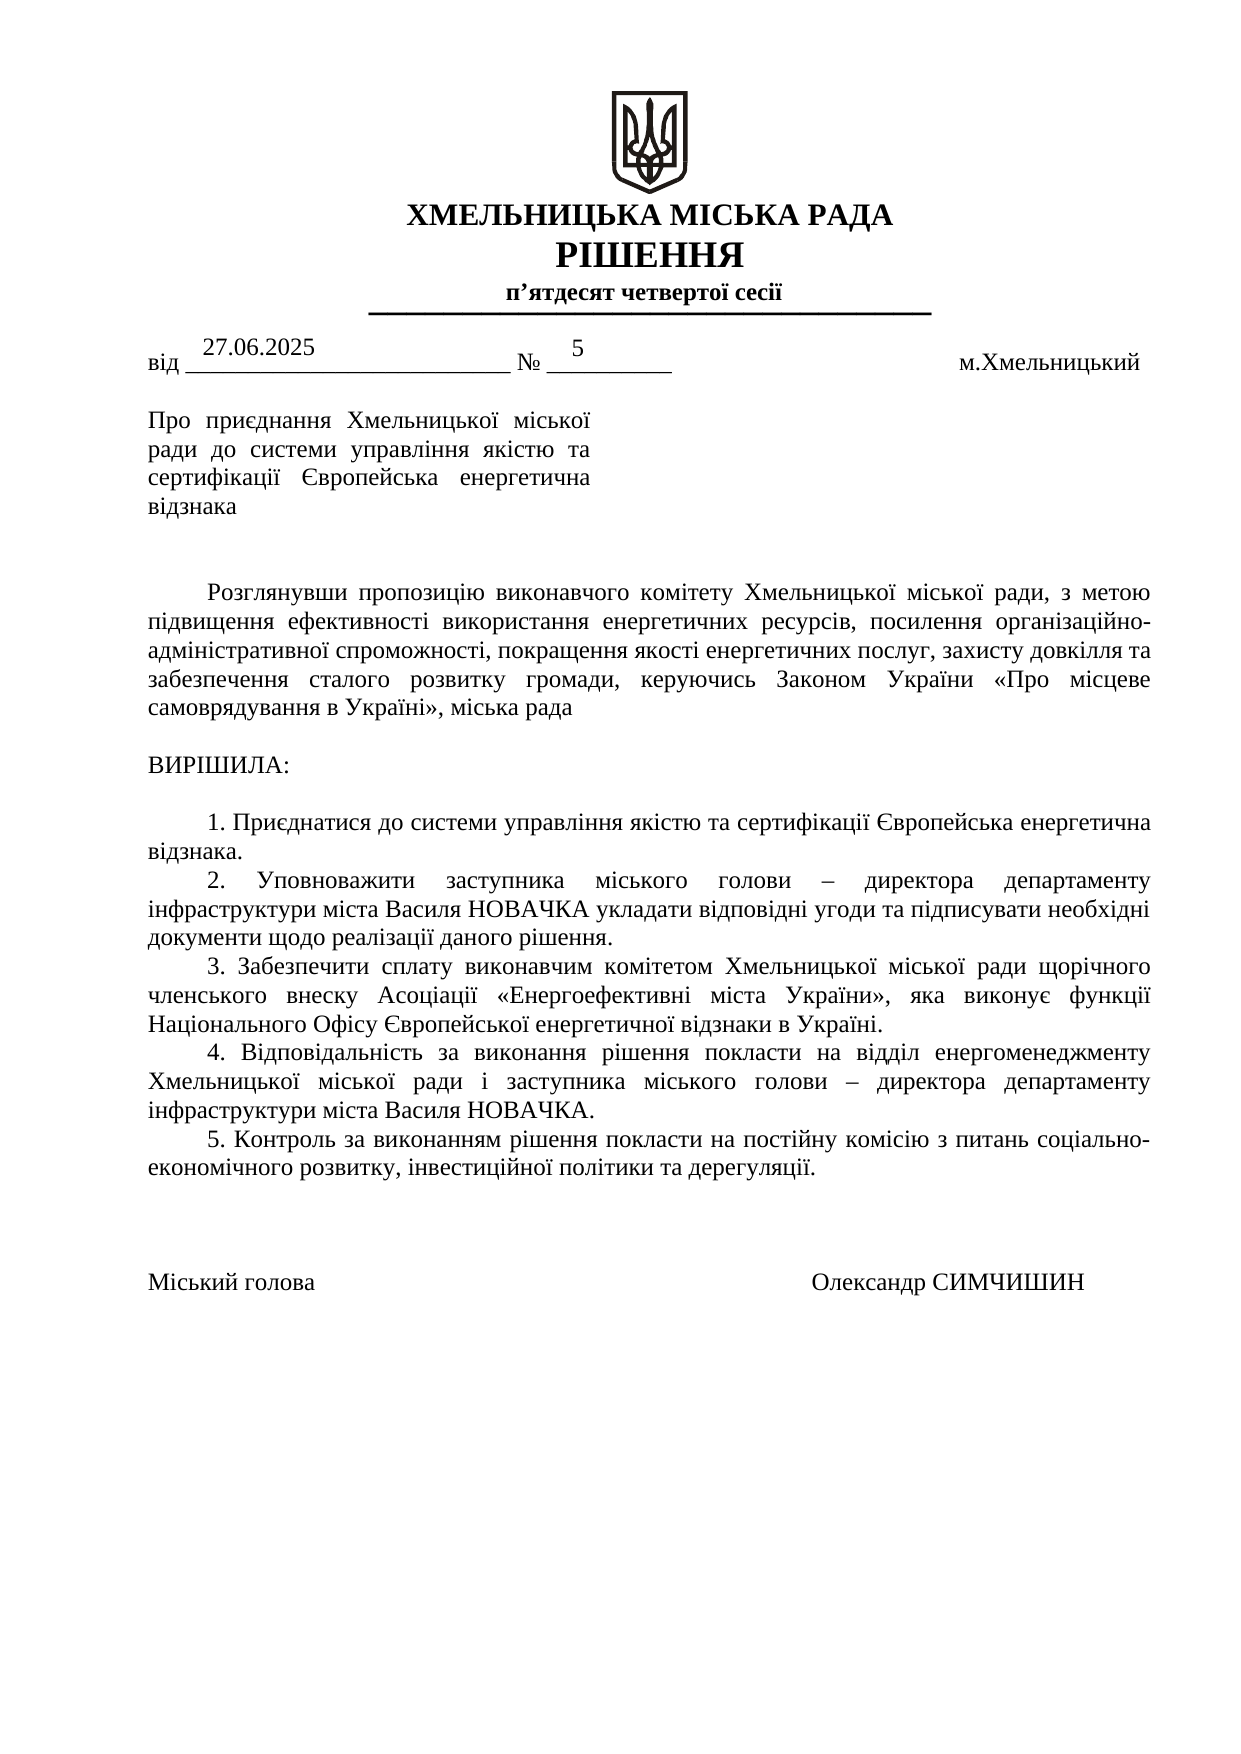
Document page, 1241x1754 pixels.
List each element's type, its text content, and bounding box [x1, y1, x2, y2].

text ХМЕЛЬНИЦЬКА МІСЬКА РАДА [148, 196, 1152, 232]
text 4. Відповідальність за виконання рішення покласти на відділ енергоменеджменту Хмельницької міської ради і заступника міського голови – директора департаменту інфраструктури міста Василя НОВАЧКА. [148, 1037, 1152, 1124]
text Про приєднання Хмельницької міської ради до системи управління якістю та сертифікації Європейська енергетична відзнака [148, 405, 591, 520]
text ВИРІШИЛА: [148, 750, 1152, 779]
text від __________________________ № __________ м.Хмельницький [148, 347, 1152, 376]
text 3. Забезпечити сплату виконавчим комітетом Хмельницької міської ради щорічного членського внеску Асоціації «Енергоефективні міста України», яка виконує функції Національного Офісу Європейської енергетичної відзнаки в Україні. [148, 951, 1152, 1037]
text Міський голова Олександр СИМЧИШИН [148, 1267, 1152, 1296]
text 5. Контроль за виконанням рішення покласти на постійну комісію з питань соціально-економічного розвитку, інвестиційної політики та дерегуляції. [148, 1124, 1152, 1181]
text ______________________________ [148, 276, 1152, 319]
text 1. Приєднатися до системи управління якістю та сертифікації Європейська енергетична відзнака. [148, 807, 1152, 865]
text РІШЕННЯ [148, 232, 1152, 276]
text Розглянувши пропозицію виконавчого комітету Хмельницької міської ради, з метою підвищення ефективності використання енергетичних ресурсів, посилення організаційно-адміністративної спроможності, покращення якості енергетичних послуг, захисту довкілля та забезпечення сталого розвитку громади, керуючись Законом України «Про місцеве самоврядування в Україні», міська рада [148, 577, 1152, 721]
text 2. Уповноважити заступника міського голови – директора департаменту інфраструктури міста Василя НОВАЧКА укладати відповідні угоди та підписувати необхідні документи щодо реалізації даного рішення. [148, 865, 1152, 951]
